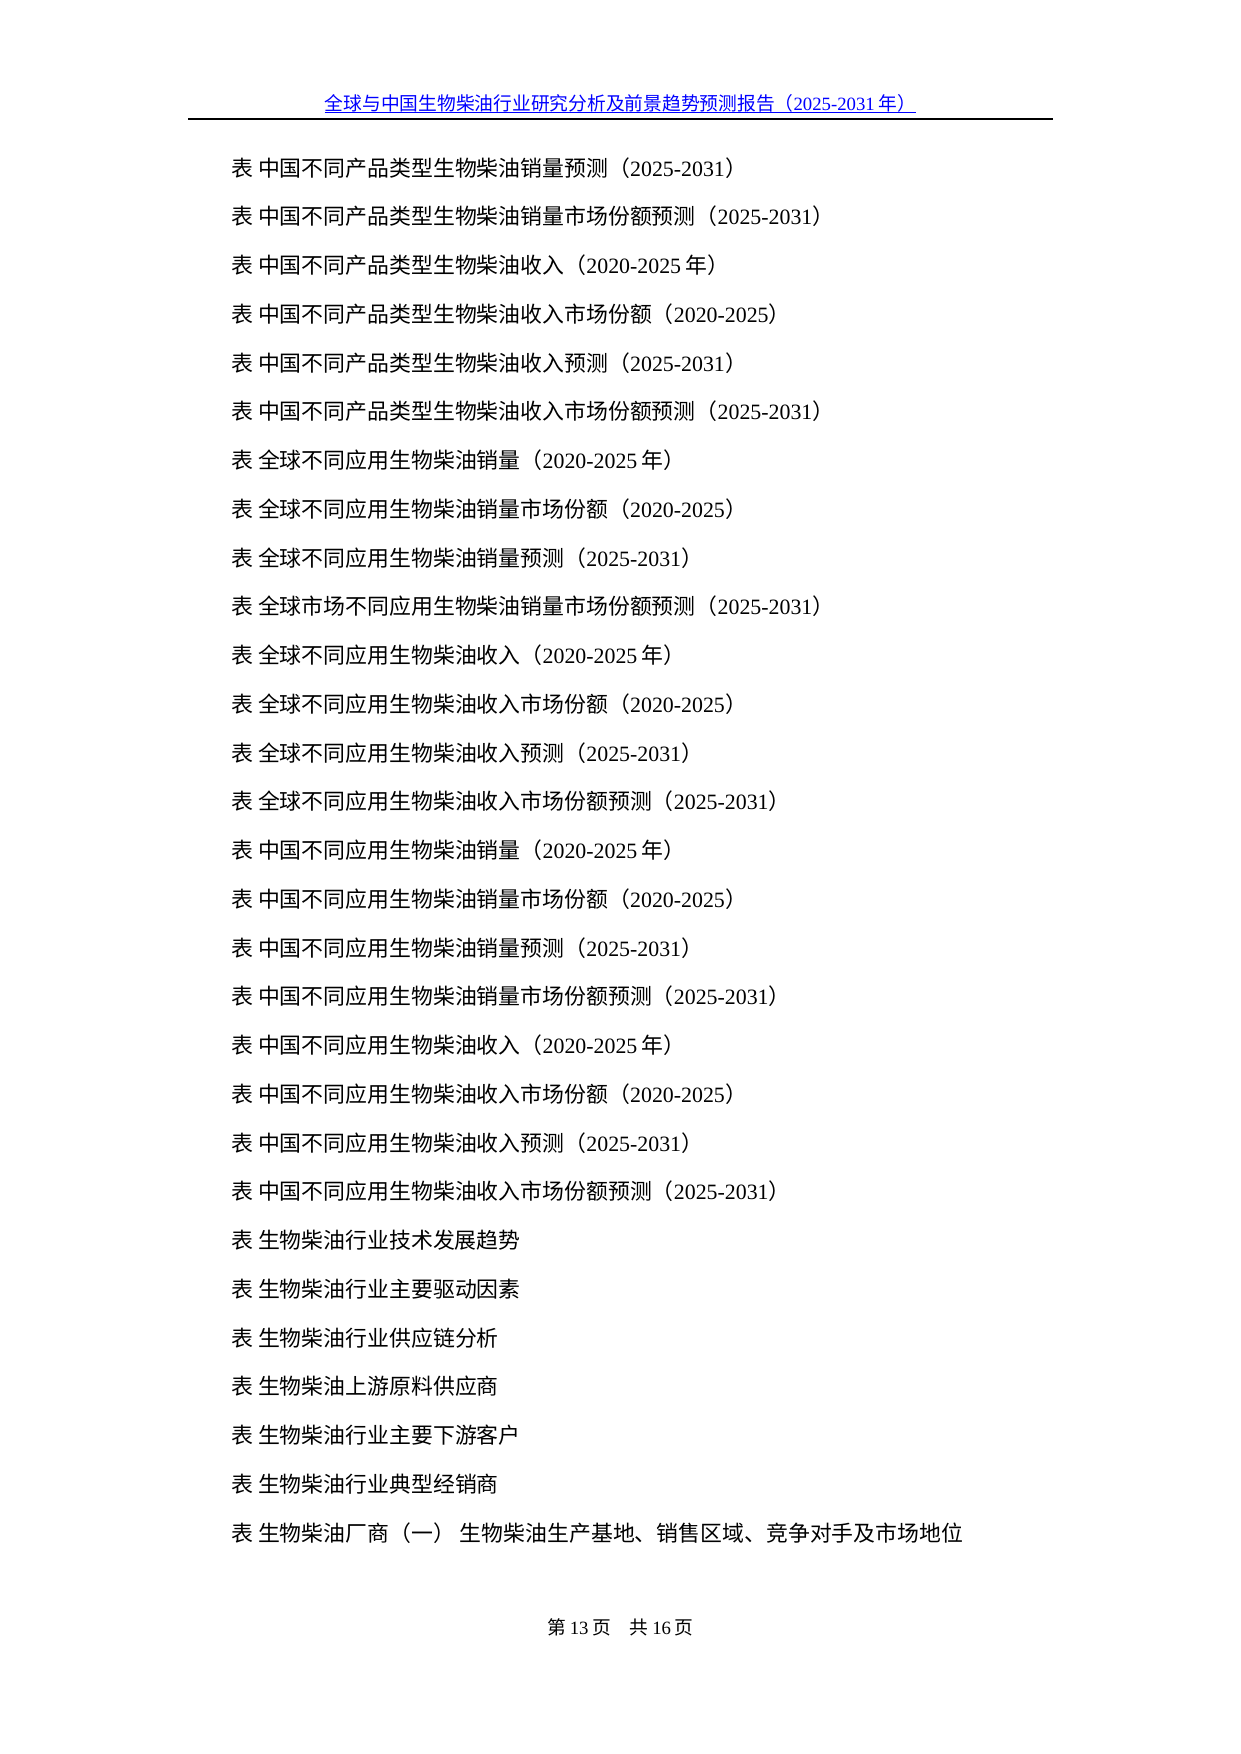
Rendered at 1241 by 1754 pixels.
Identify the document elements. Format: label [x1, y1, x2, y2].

text [187, 150, 1053, 1548]
